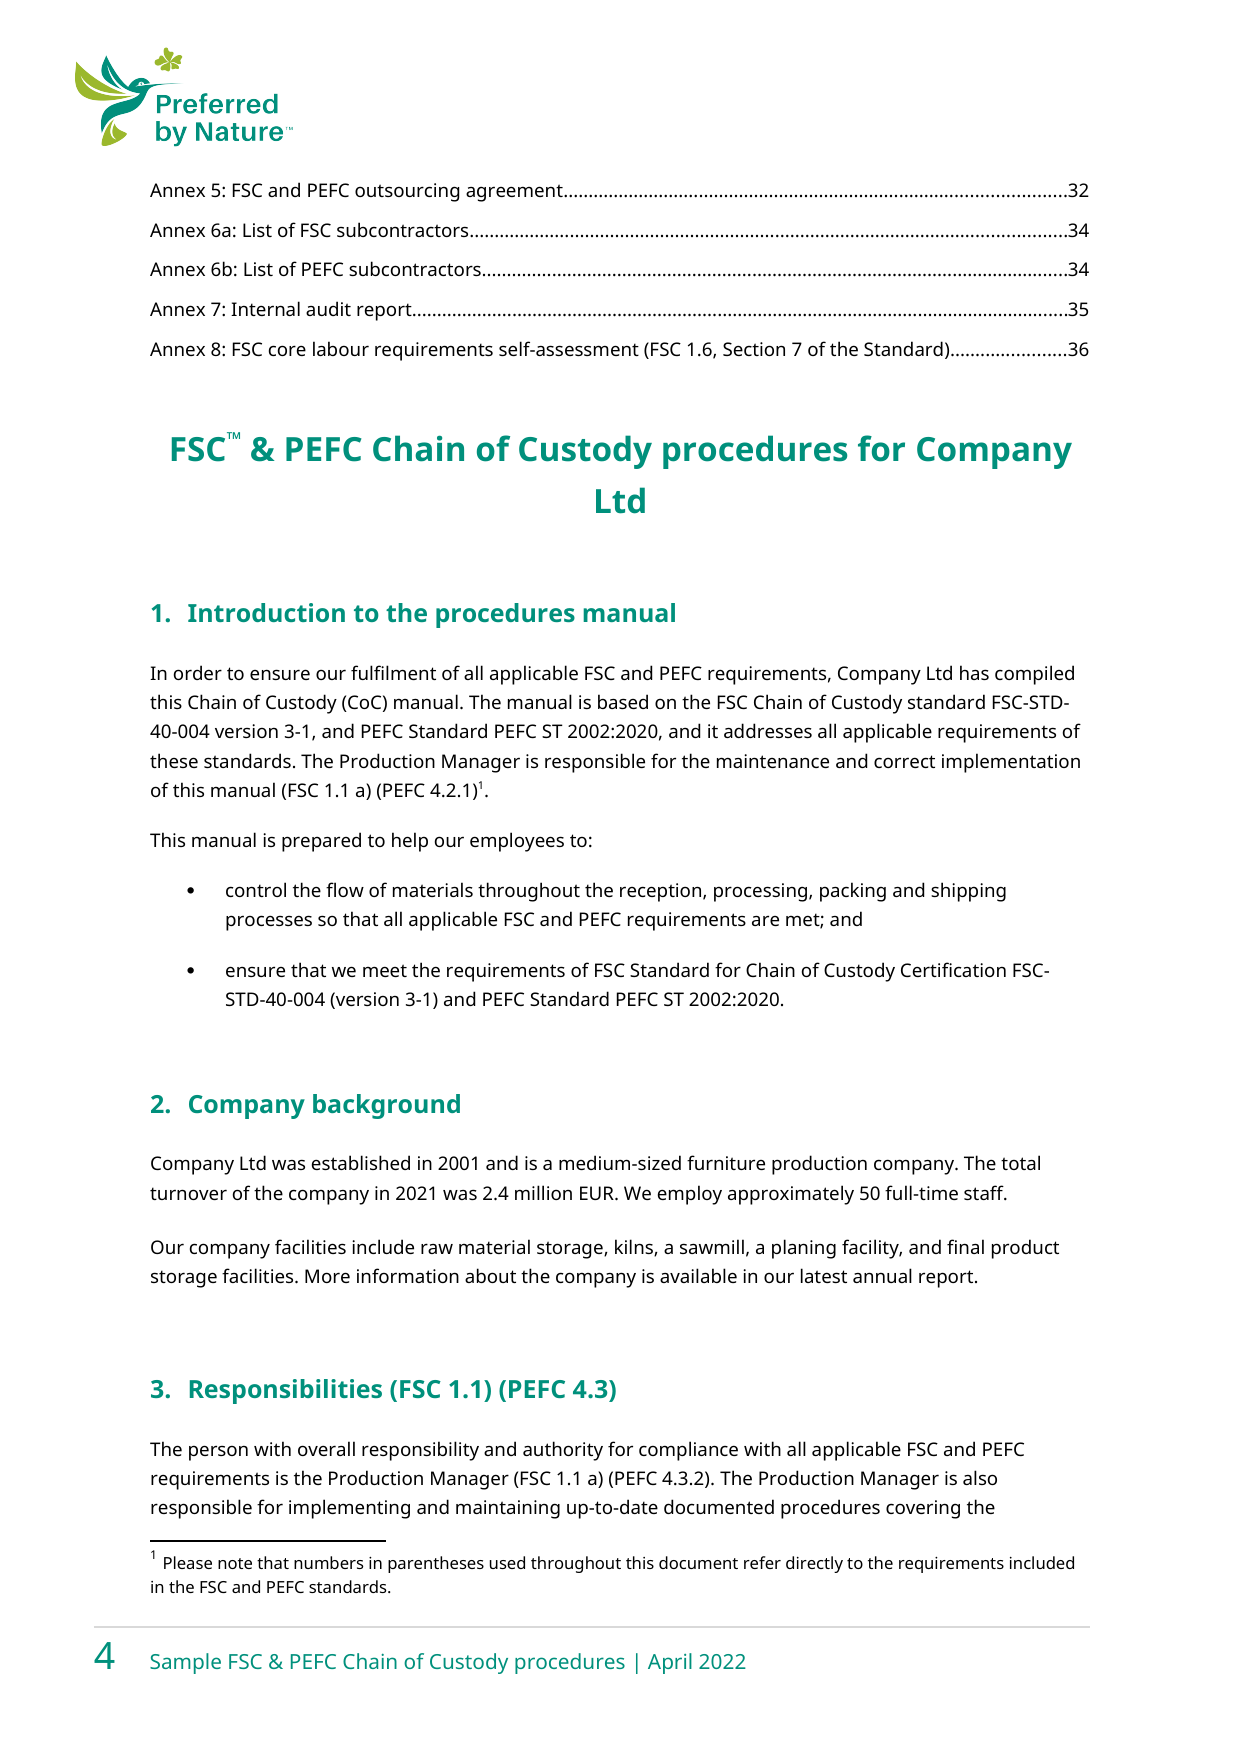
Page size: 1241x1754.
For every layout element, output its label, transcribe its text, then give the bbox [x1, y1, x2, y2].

text FSC™ & PEFC Chain of Custody procedures for Company Ltd [150, 426, 1090, 523]
list Company background [150, 1086, 1090, 1120]
picture [47, 19, 322, 174]
list Introduction to the procedures manual [150, 596, 1090, 630]
text This manual is prepared to help our employees to: [150, 827, 1090, 853]
text Our company facilities include raw material storage, kilns, a sawmill, a planing facility, and final product storage facilities. More information about the company is available in our latest annual report. [150, 1234, 1090, 1289]
list Responsibilities (FSC 1.1) (PEFC 4.3) [150, 1372, 1090, 1406]
list control the flow of materials throughout the reception, processing, packing and shipping processes so that all applicable FSC and PEFC requirements are met; and [187, 877, 1090, 932]
text In order to ensure our fulfilment of all applicable FSC and PEFC requirements, Company Ltd has compiled this Chain of Custody (CoC) manual. The manual is based on the FSC Chain of Custody standard FSC-STD-40-004 version 3-1, and PEFC Standard PEFC ST 2002:2020, and it addresses all applicable requirements of these standards. The Production Manager is responsible for the maintenance and correct implementation of this manual (FSC 1.1 a) (PEFC 4.2.1). [150, 660, 1090, 803]
text Company Ltd was established in 2001 and is a medium-sized furniture production company. The total turnover of the company in 2021 was 2.4 million EUR. We employ approximately 50 full-time staff. [150, 1151, 1090, 1205]
list ensure that we meet the requirements of FSC Standard for Chain of Custody Certification FSC-STD-40-004 (version 3-1) and PEFC Standard PEFC ST 2002:2020. [187, 957, 1090, 1012]
